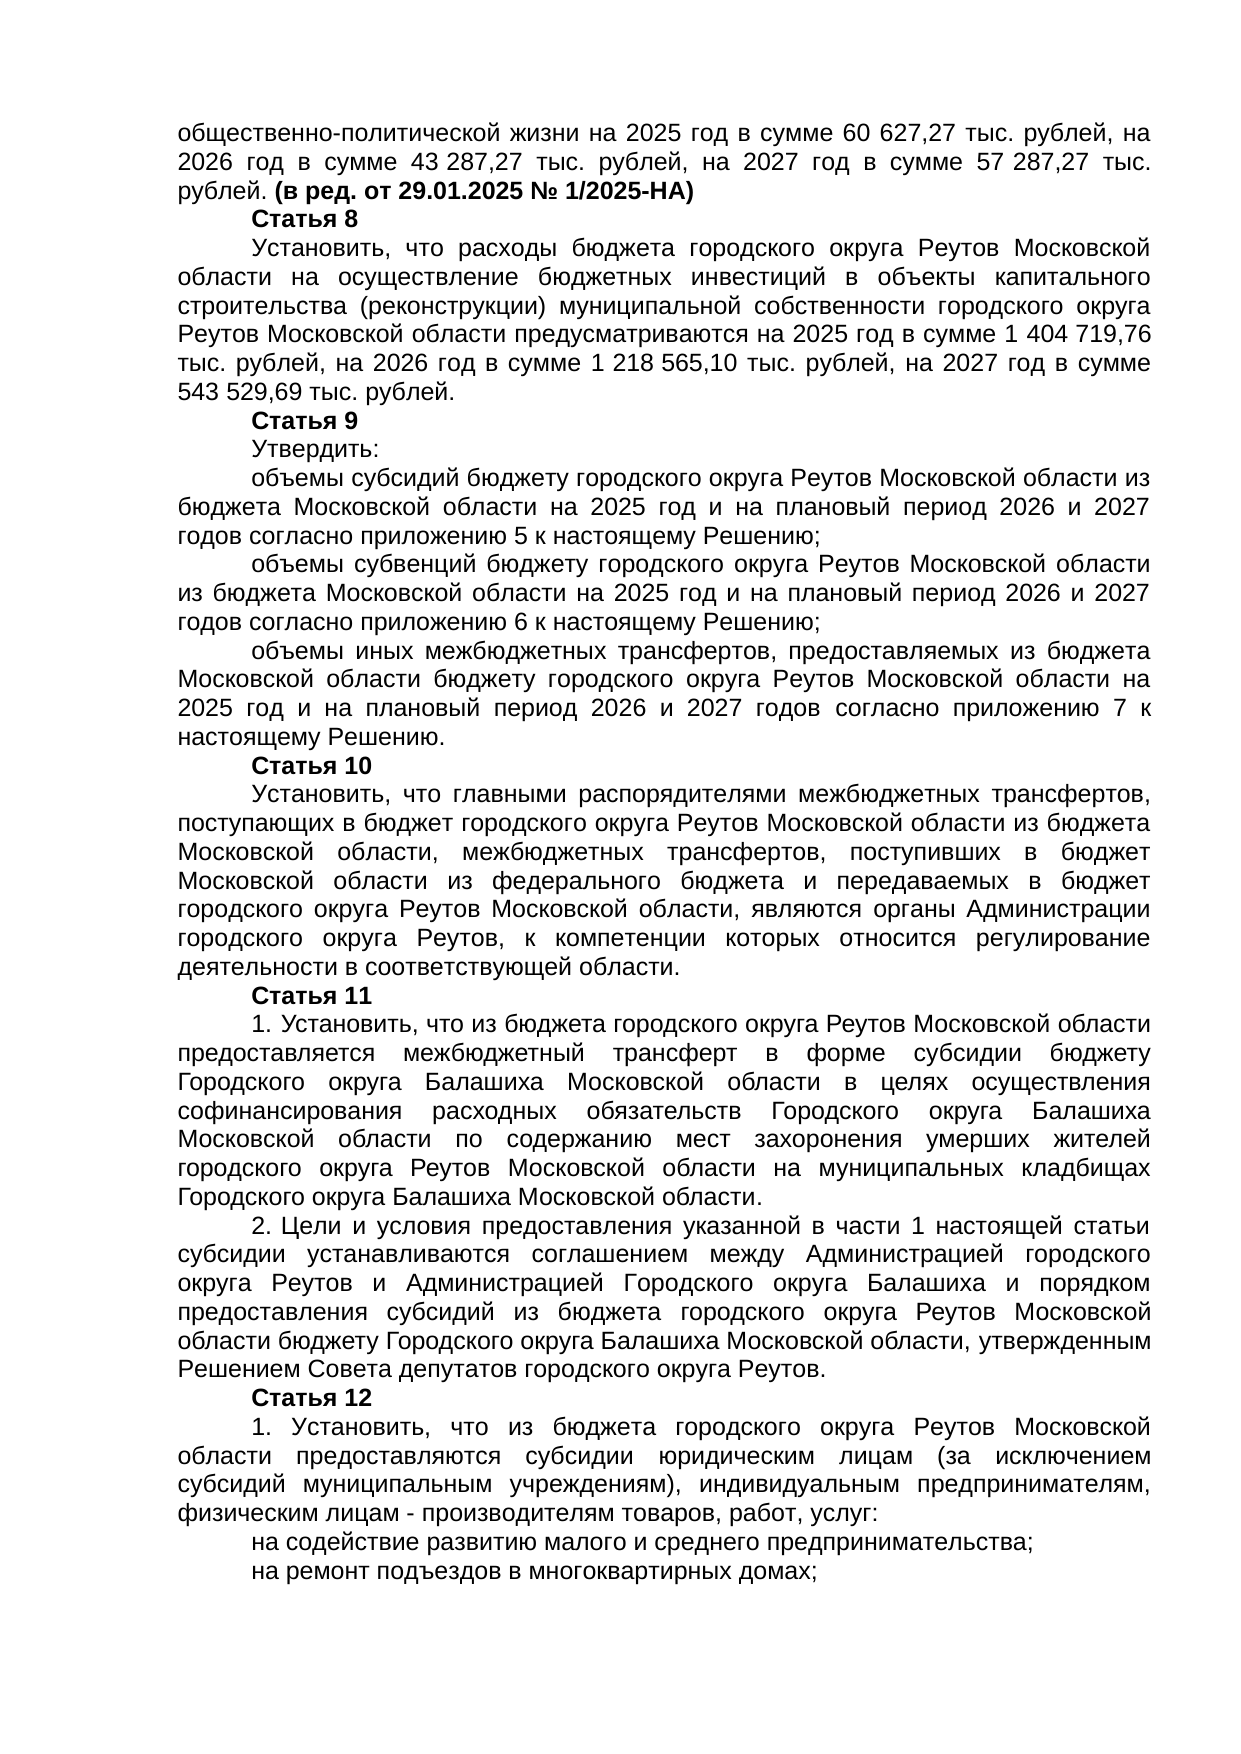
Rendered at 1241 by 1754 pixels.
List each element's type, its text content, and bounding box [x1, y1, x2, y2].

list Установить, что из бюджета городского округа Реутов Московской области предоставляется межбюджетный трансферт в форме субсидии бюджету Городского округа Балашиха Московской области в целях осуществления софинансирования расходных обязательств Городского округа Балашиха Московской области по содержанию мест захоронения умерших жителей городского округа Реутов Московской области на муниципальных кладбищах Городского округа Балашиха Московской области. [177, 1009, 1152, 1211]
text объемы субвенций бюджету городского округа Реутов Московской области из бюджета Московской области на 2025 год и на плановый период 2026 и 2027 годов согласно приложению 6 к настоящему Решению; [177, 549, 1152, 636]
text объемы субсидий бюджету городского округа Реутов Московской области из бюджета Московской области на 2025 год и на плановый период 2026 и 2027 годов согласно приложению 5 к настоящему Решению; [177, 463, 1152, 549]
list Цели и условия предоставления указанной в части 1 настоящей статьи субсидии устанавливаются соглашением между Администрацией городского округа Реутов и Администрацией Городского округа Балашиха и порядком предоставления субсидий из бюджета городского округа Реутов Московской области бюджету Городского округа Балашиха Московской области, утвержденным Решением Совета депутатов городского округа Реутов. [177, 1211, 1152, 1383]
text Статья 11 [177, 981, 1152, 1009]
subtitle Установить, что главными распорядителями межбюджетных трансфертов, поступающих в бюджет городского округа Реутов Московской области из бюджета Московской области, межбюджетных трансфертов, поступивших в бюджет Московской области из федерального бюджета и передаваемых в бюджет городского округа Реутов Московской области, являются органы Администрации городского округа Реутов, к компетенции которых относится регулирование деятельности в соответствующей области. [177, 779, 1152, 981]
text Установить, что расходы бюджета городского округа Реутов Московской области на осуществление бюджетных инвестиций в объекты капитального строительства (реконструкции) муниципальной собственности городского округа Реутов Московской области предусматриваются на 2025 год в сумме 1 404 719,76 тыс. рублей, на 2026 год в сумме 1 218 565,10 тыс. рублей, на 2027 год в сумме 543 529,69 тыс. рублей. [177, 233, 1152, 406]
text Статья 9 [177, 406, 1152, 434]
text Статья 12 [177, 1383, 1152, 1412]
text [177, 118, 1152, 204]
text 1. Установить, что из бюджета городского округа Реутов Московской области предоставляются субсидии юридическим лицам (за исключением субсидий муниципальным учреждениям), индивидуальным предпринимателям, физическим лицам - производителям товаров, работ, услуг: [177, 1412, 1152, 1527]
text Статья 8 [177, 204, 1152, 233]
text Утвердить: [177, 434, 1152, 463]
text на содействие развитию малого и среднего предпринимательства; [177, 1527, 1152, 1556]
text на ремонт подъездов в многоквартирных домах; [177, 1556, 1152, 1584]
subtitle Статья 10 [177, 751, 1152, 779]
text объемы иных межбюджетных трансфертов, предоставляемых из бюджета Московской области бюджету городского округа Реутов Московской области на 2025 год и на плановый период 2026 и 2027 годов согласно приложению 7 к настоящему Решению. [177, 636, 1152, 751]
